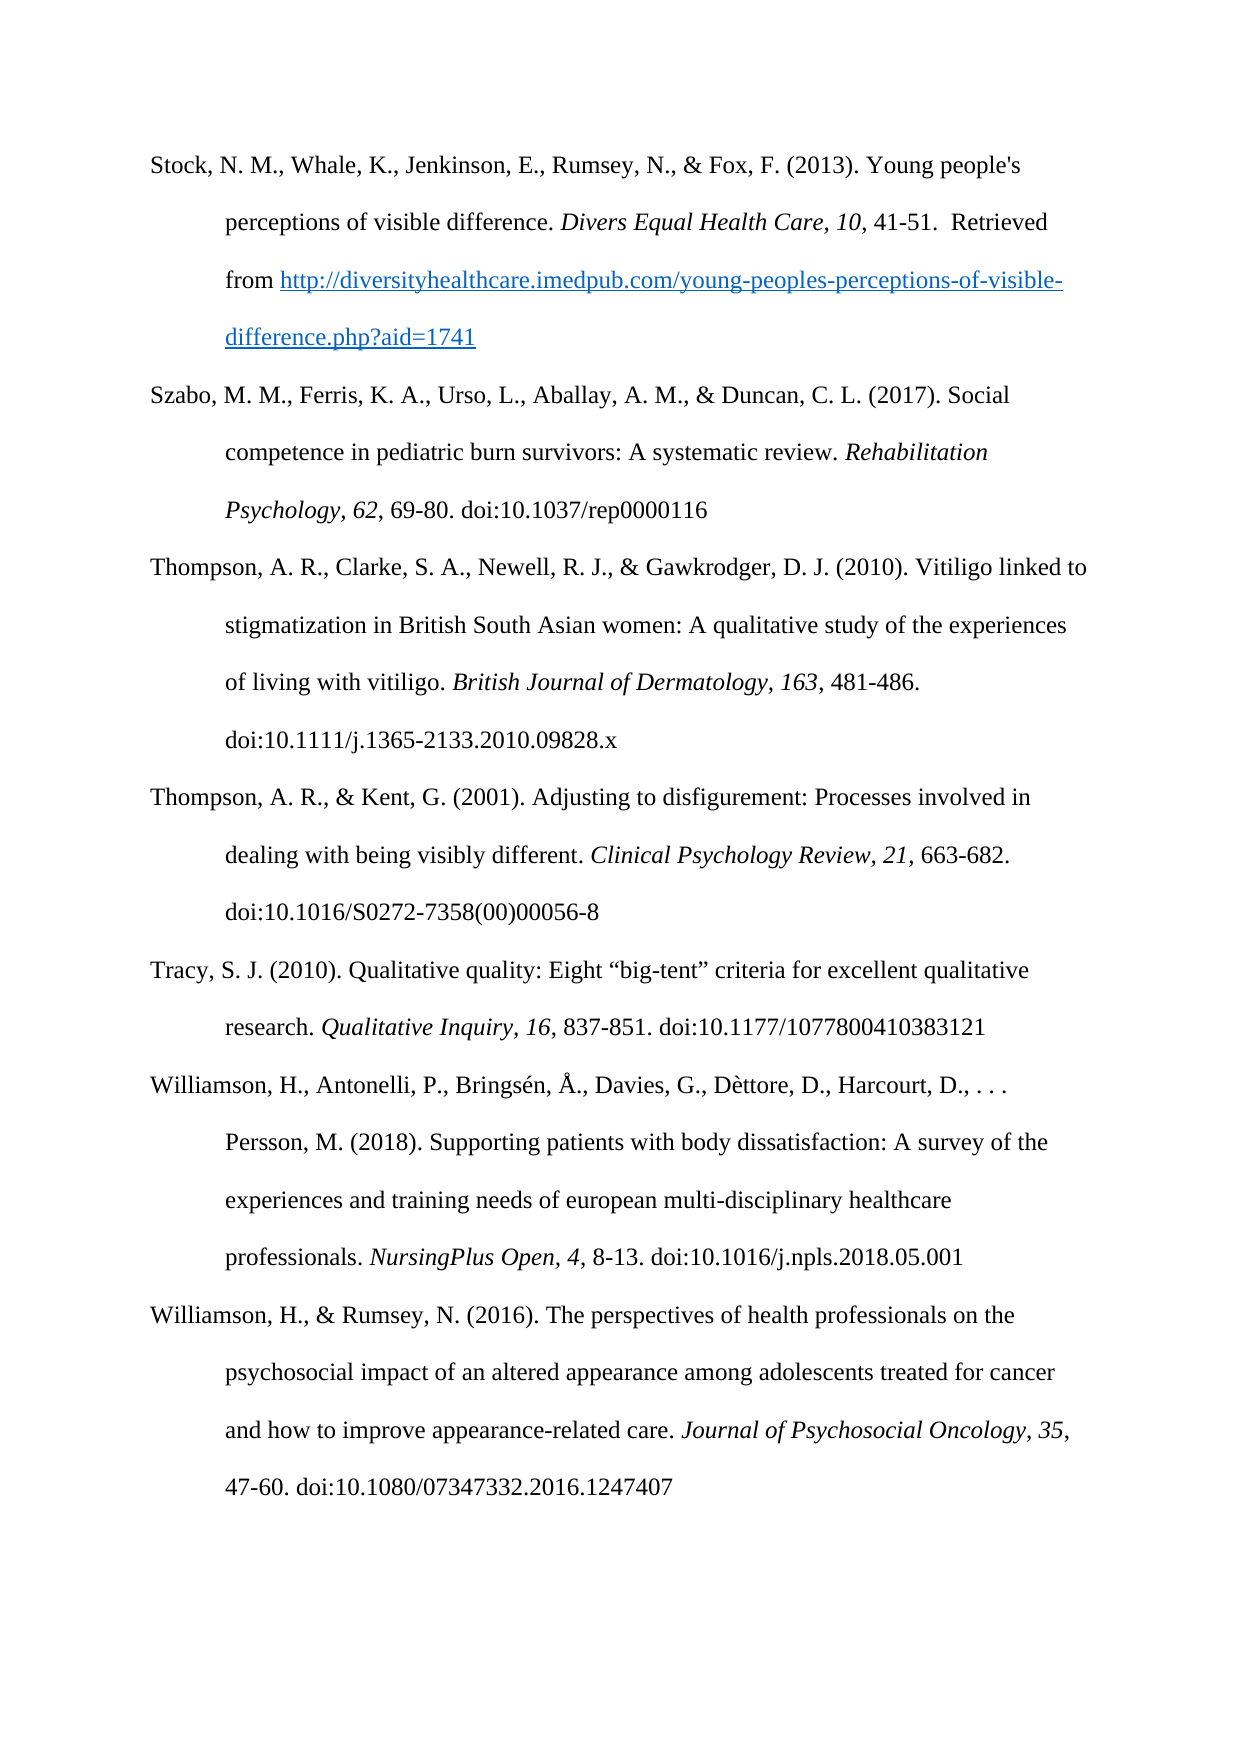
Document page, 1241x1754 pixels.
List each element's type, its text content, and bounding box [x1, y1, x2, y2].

text Szabo, M. M., Ferris, K. A., Urso, L., Aballay, A. M., & Duncan, C. L. (2017). Social competence in pediatric burn survivors: A systematic review. Rehabilitation Psychology, 62, 69-80. doi:10.1037/rep0000116 [150, 380, 1090, 524]
text Tracy, S. J. (2010). Qualitative quality: Eight “big-tent” criteria for excellent qualitative research. Qualitative Inquiry, 16, 837-851. doi:10.1177/1077800410383121 [150, 955, 1090, 1041]
text Thompson, A. R., Clarke, S. A., Newell, R. J., & Gawkrodger, D. J. (2010). Vitiligo linked to stigmatization in British South Asian women: A qualitative study of the experiences of living with vitiligo. British Journal of Dermatology, 163, 481-486. doi:10.1111/j.1365-2133.2010.09828.x [150, 552, 1090, 754]
text Williamson, H., & Rumsey, N. (2016). The perspectives of health professionals on the psychosocial impact of an altered appearance among adolescents treated for cancer and how to improve appearance-related care. Journal of Psychosocial Oncology, 35, 47-60. doi:10.1080/07347332.2016.1247407 [150, 1300, 1090, 1501]
text Stock, N. M., Whale, K., Jenkinson, E., Rumsey, N., & Fox, F. (2013). Young people's perceptions of visible difference. Divers Equal Health Care, 10, 41-51. Retrieved from http://diversityhealthcare.imedpub.com/young-peoples-perceptions-of-visible-difference.php?aid=1741 [150, 150, 1090, 351]
text Thompson, A. R., & Kent, G. (2001). Adjusting to disfigurement: Processes involved in dealing with being visibly different. Clinical Psychology Review, 21, 663-682. doi:10.1016/S0272-7358(00)00056-8 [150, 782, 1090, 926]
text Williamson, H., Antonelli, P., Bringsén, Å., Davies, G., Dèttore, D., Harcourt, D., . . . Persson, M. (2018). Supporting patients with body dissatisfaction: A survey of the experiences and training needs of european multi-disciplinary healthcare professionals. NursingPlus Open, 4, 8-13. doi:10.1016/j.npls.2018.05.001 [150, 1070, 1090, 1271]
